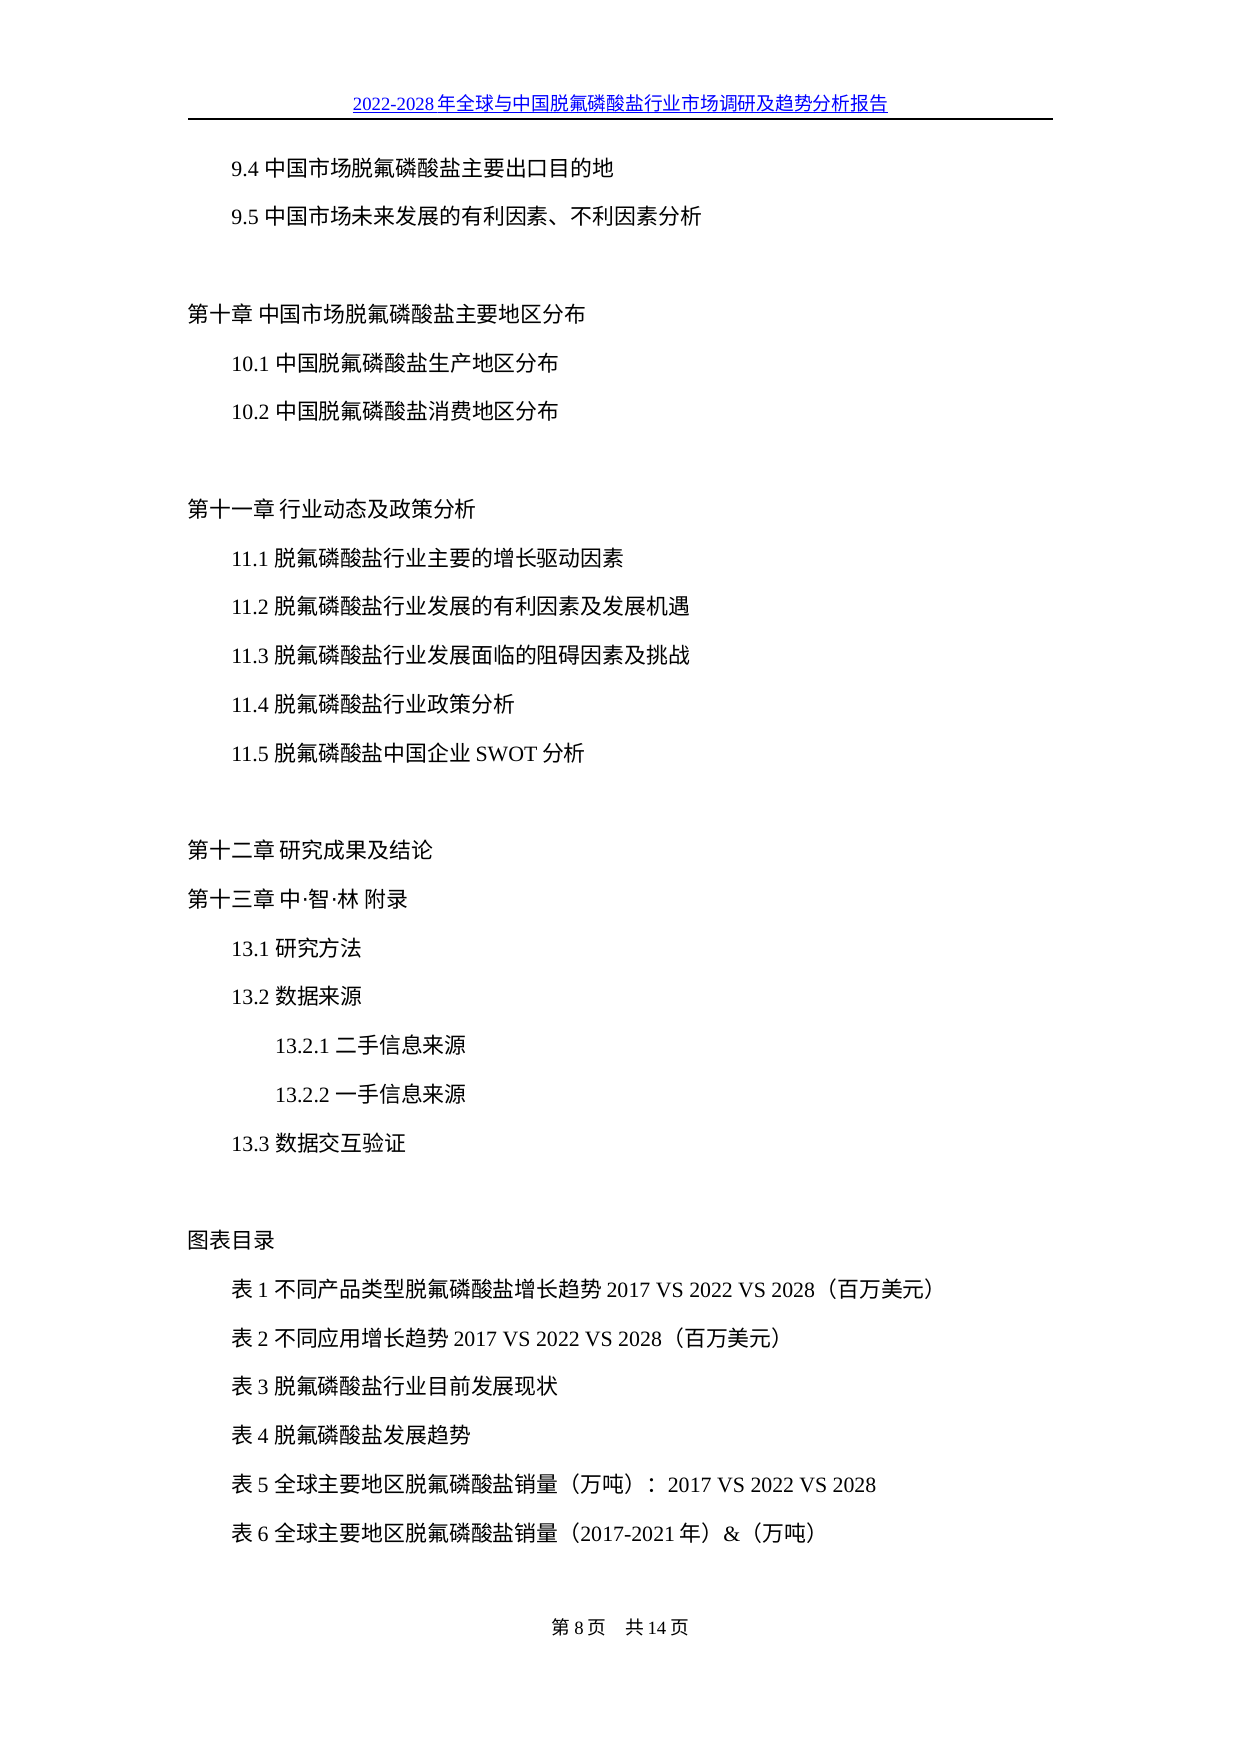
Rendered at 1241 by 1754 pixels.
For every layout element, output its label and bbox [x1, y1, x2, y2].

text [187, 150, 1053, 1548]
